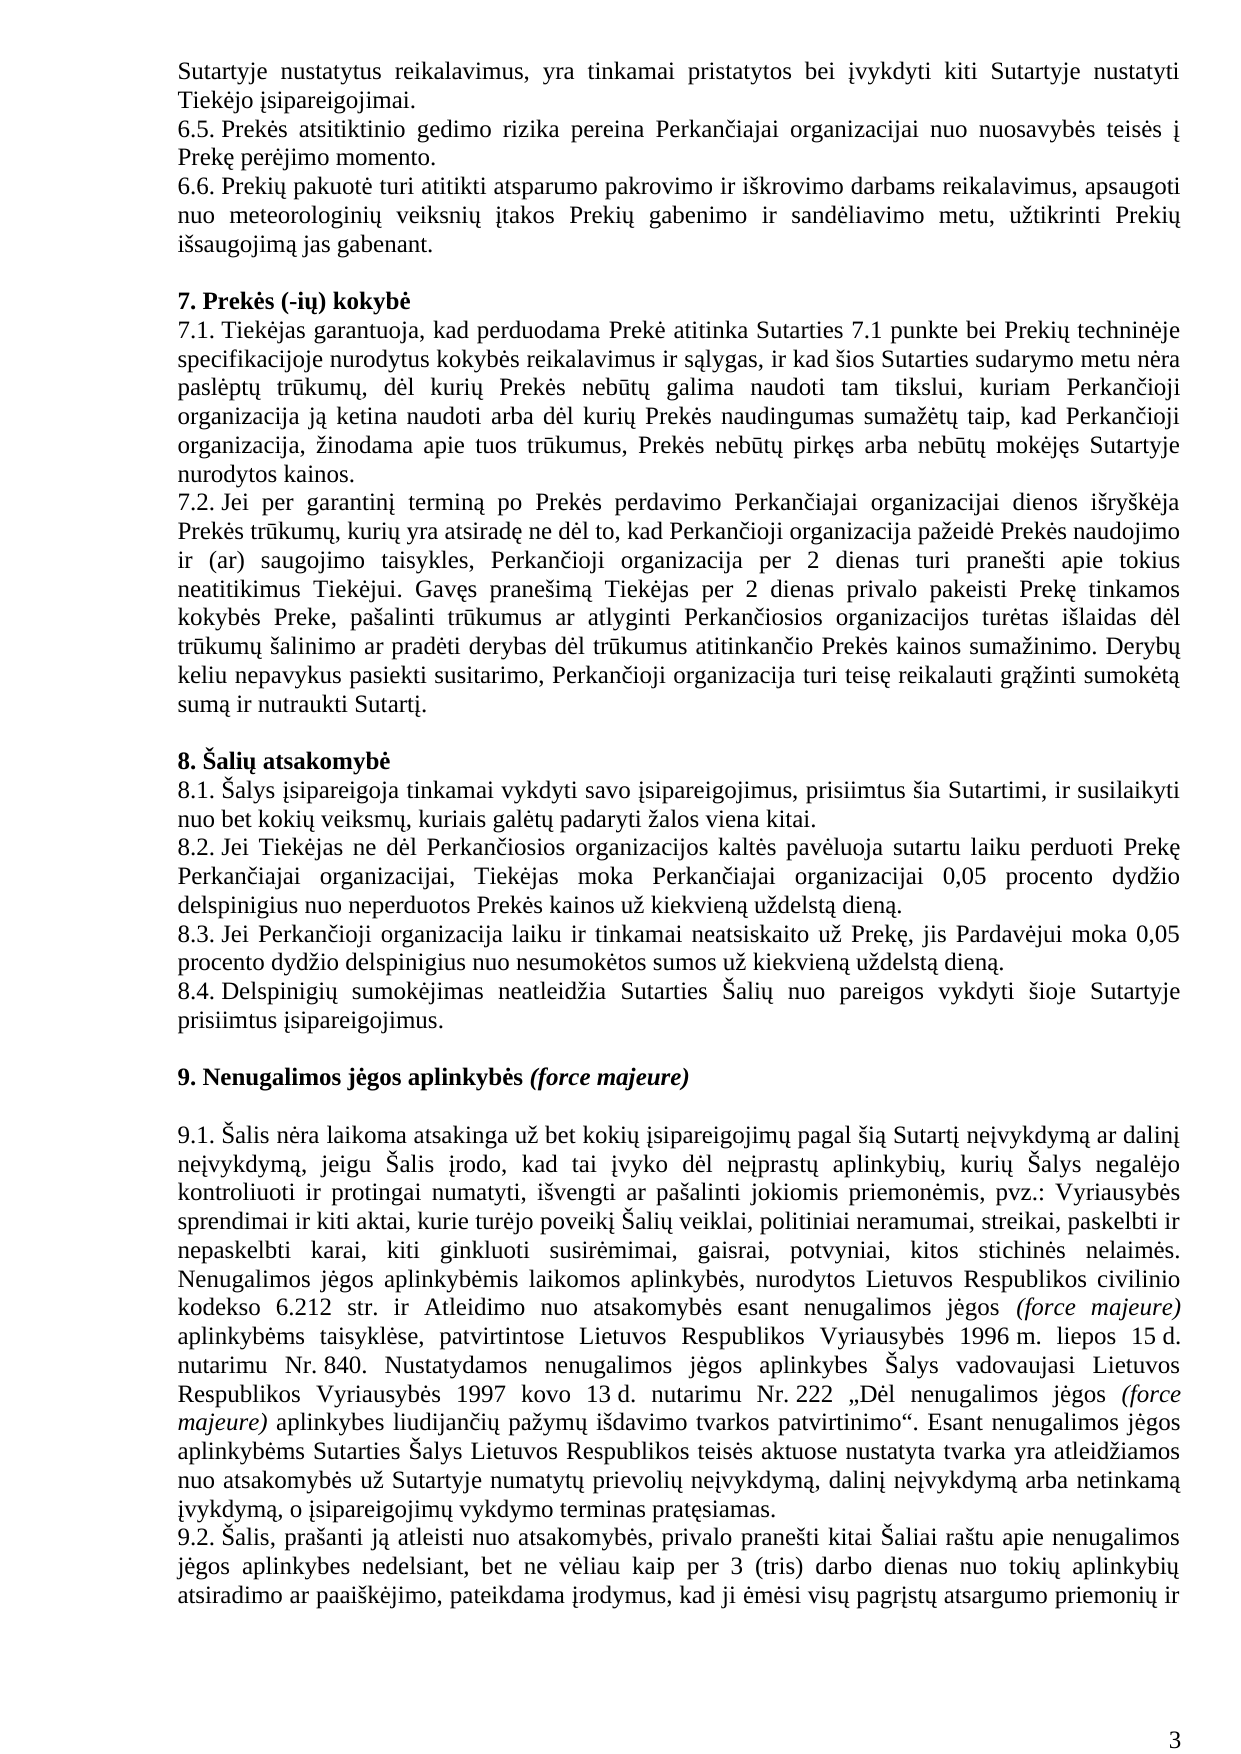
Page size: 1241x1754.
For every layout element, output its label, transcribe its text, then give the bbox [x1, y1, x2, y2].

text 8.4. Delspinigių sumokėjimas neatleidžia Šalių nuo pareigos vykdyti šioje prisiimtus įsipareigojimus. [177, 976, 1181, 1034]
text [177, 56, 1181, 114]
text 7. Prekės (-ių) kokybė [177, 286, 1181, 315]
text 9. Nenugalimos jėgos aplinkybės (force majeure) [177, 1062, 1181, 1091]
text 7.2. Jei per garantinį terminą po Prekės perdavimo Perkančiajai organizacijai dienos išryškėja Prekės trūkumų, kurių yra atsiradę ne dėl to, kad Perkančioji organizacija pažeidė Prekės naudojimo ir (ar) saugojimo taisykles, Perkančioji organizacija per 2 dienas turi pranešti apie tokius neatitikimus Tiekėjui. Gavęs pranešimą Tiekėjas per 2 dienas privalo pakeisti Prekę tinkamos kokybės Preke, pašalinti trūkumus ar atlyginti Perkančiosios organizacijos turėtas išlaidas dėl trūkumų šalinimo ar pradėti derybas dėl trūkumus atitinkančio Prekės kainos sumažinimo. Derybų keliu nepavykus pasiekti , Perkančioji organizacija turi teisę reikalauti grąžinti sumokėtą sumą ir nutraukti Sutartį. [177, 487, 1181, 717]
text 8.3. Jei Perkančioji organizacija laiku ir tinkamai neatsiskaito už Prekę, jis Pardavėjui moka 0,05 procento dydžio delspinigius nuo nesumokėtos sumos už kiekvieną uždelstą dieną. [177, 919, 1181, 976]
text 7.1. Tiekėjas garantuoja, kad perduodama Prekė atitinka 7.1 punkte bei Prekių techninėje specifikacijoje nurodytus kokybės reikalavimus ir sąlygas, ir kad šios sudarymo metu nėra paslėptų trūkumų, dėl kurių Prekės nebūtų galima naudoti tam tikslui, kuriam Perkančioji organizacija ją ketina naudoti arba dėl kurių Prekės naudingumas sumažėtų taip, kad Perkančioji organizacija, žinodama apie tuos trūkumus, Prekės nebūtų pirkęs arba nebūtų mokėjęs nurodytos kainos. [177, 315, 1181, 487]
text 8.1. Šalys įsipareigoja tinkamai vykdyti savo įsipareigojimus, prisiimtus šia Sutartimi, ir susilaikyti nuo bet kokių veiksmų, kuriais galėtų pryti žalos viena kitai. [177, 775, 1181, 832]
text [177, 1522, 1181, 1609]
text 6.5. Prekės atsitiktinio gedimo rizika pereina Perkančiajai organizacijai nuo nuosavybės teisės į Prekę perėjimo momento. [177, 114, 1181, 171]
text 8. Šalių atsakomybė [177, 746, 1181, 775]
text 9.1. Šalis nėra laikoma atsakinga už bet kokių įsipareigojimų pagal šią Sutartį neįvykdymą ar dalinį neįvykdymą, jeigu Šalis įrodo, kad tai įvyko dėl neįprastų aplinkybių, kurių Šalys negalėjo kontroliuoti ir protingai numatyti, išvengti ar pašalinti jokiomis priemonėmis, pvz.: Vyriausybės sprendimai ir kiti aktai, kurie turėjo poveikį Šalių veiklai, politiniai neramumai, streikai, paskelbti ir nepaskelbti karai, kiti ginkluoti susirėmimai, gaisrai, potvyniai, kitos stichinės nelaimės. Nenugalimos jėgos aplinkybėmis laikomos aplinkybės, nurodytos Lietuvos Respublikos civilinio kodekso 6.212 str. ir Atleidimo nuo atsakomybės esant nenugalimos jėgos (force majeure) aplinkybėms taisyklėse, patvirtintose Lietuvos Respublikos Vyriausybės . liepos 15 d. nutarimu Nr. 840. Nustatydamos nenugalimos jėgos aplinkybes Šalys vadovaujasi Lietuvos Respublikos Vyriausybės 1997 kovo 13 d. nutarimu Nr. 222 „Dėl nenugalimos jėgos (force majeure) aplinkybes liudijančių pažymų išdavimo tvarkos patvirtinimo“. Esant nenugalimos jėgos aplinkybėms Sutarties Šalys Lietuvos Respublikos teisės aktuose nustatyta tvarka yra atleidžiamos nuo atsakomybės už Sutartyje numatytų prievolių neįvykdymą, dalinį neįvykdymą arba netinkamą įvykdymą, o įsipareigojimų vykdymo terminas pratęsiamas. [177, 1120, 1181, 1522]
text 6.6. Prekių pakuotė turi atitikti atsparumo pakrovimo ir iškrovimo darbams reikalavimus, apsaugoti nuo meteorologinių veiksnių įtakos Prekių gabenimo ir sandėliavimo metu, užtikrinti Prekių išsaugojimą jas gabenant. [177, 171, 1181, 257]
text 8.2. Jei Tiekėjas ne dėl Perkančiosios organizacijos kaltės pavėluoja sutartu laiku perduoti Prekę Perkančiajai organizacijai, Tiekėjas moka Perkančiajai organizacijai 0,05 procento dydžio delspinigius nuo neperduotos Prekės kainos už kiekvieną uždelstą dieną. [177, 832, 1181, 919]
